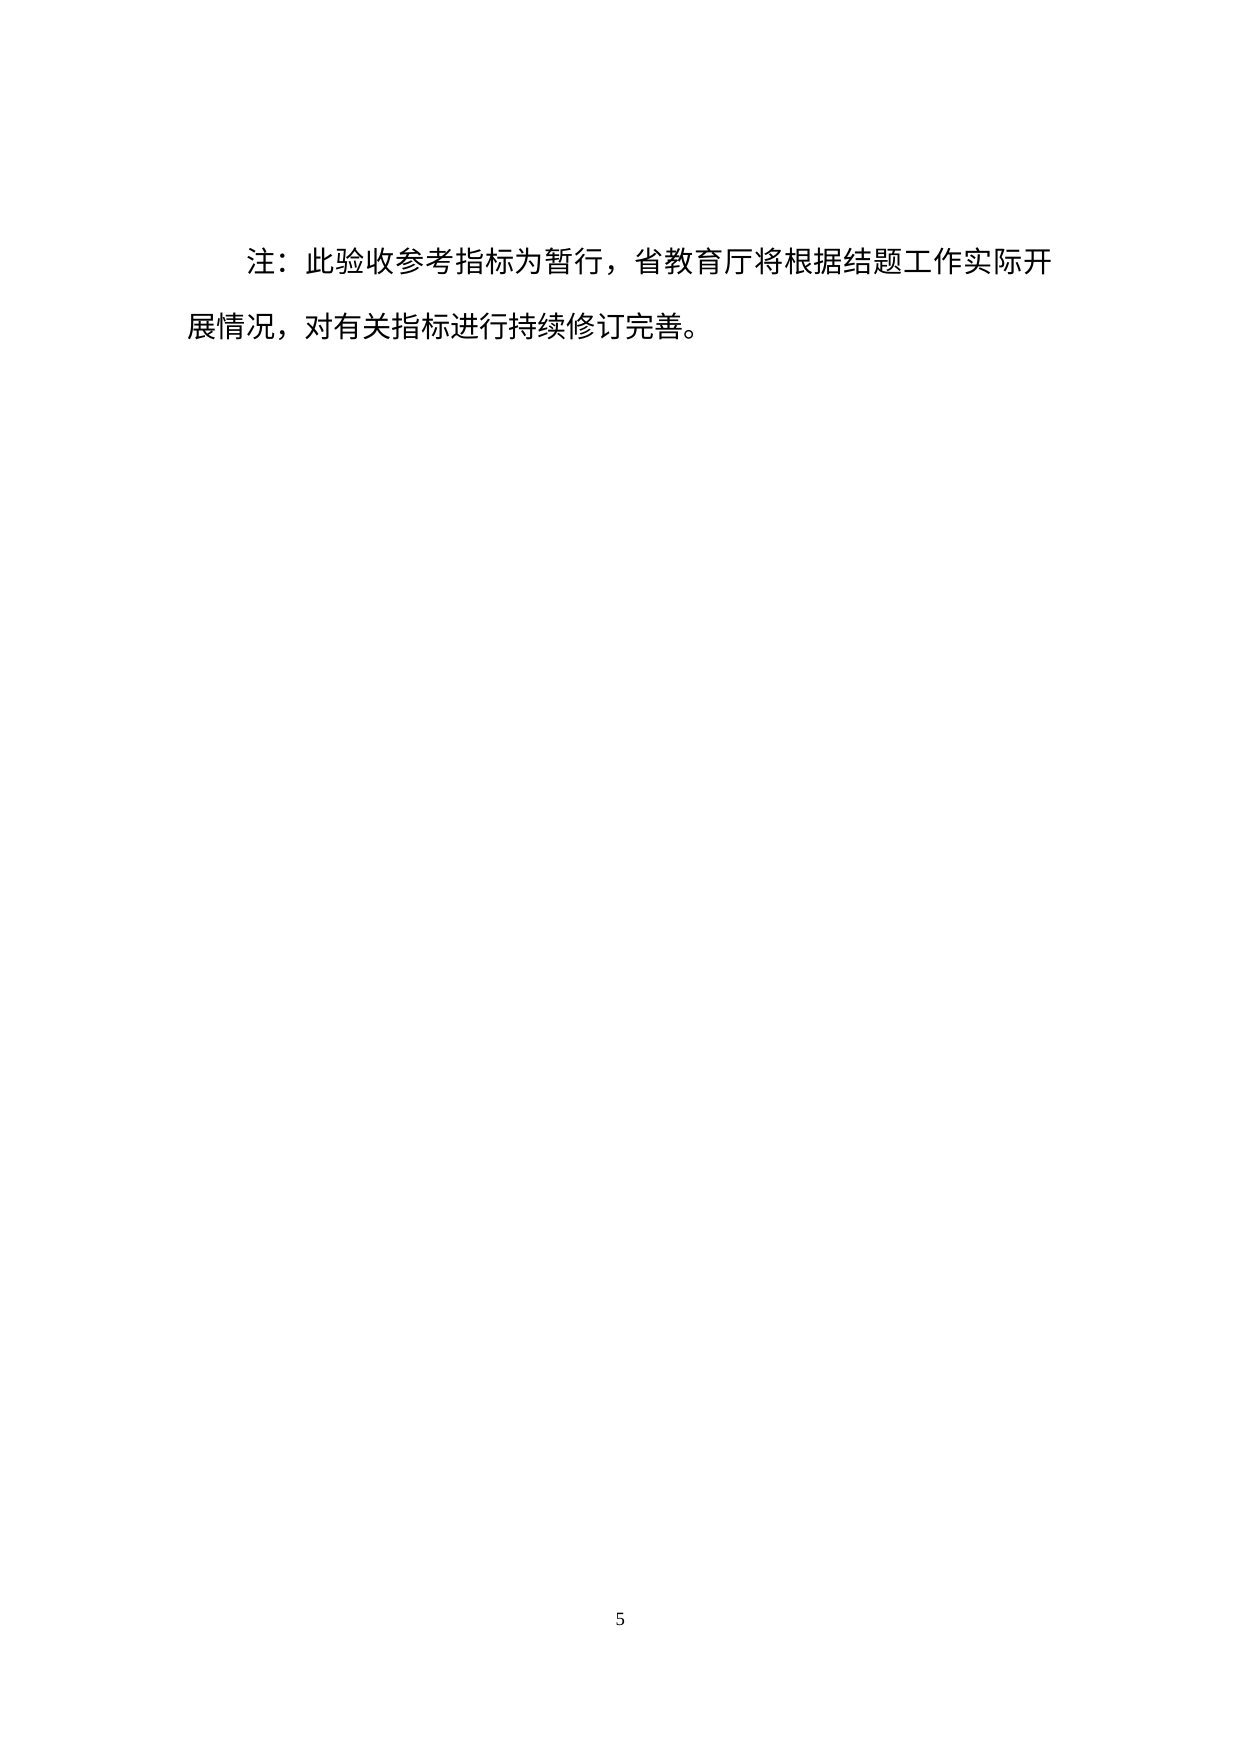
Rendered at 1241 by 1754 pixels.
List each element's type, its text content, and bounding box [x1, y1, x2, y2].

text 注：此验收参考指标为暂行，省教育厅将根据结题工作实际开展情况，对有关指标进行持续修订完善。 [187, 227, 1053, 357]
